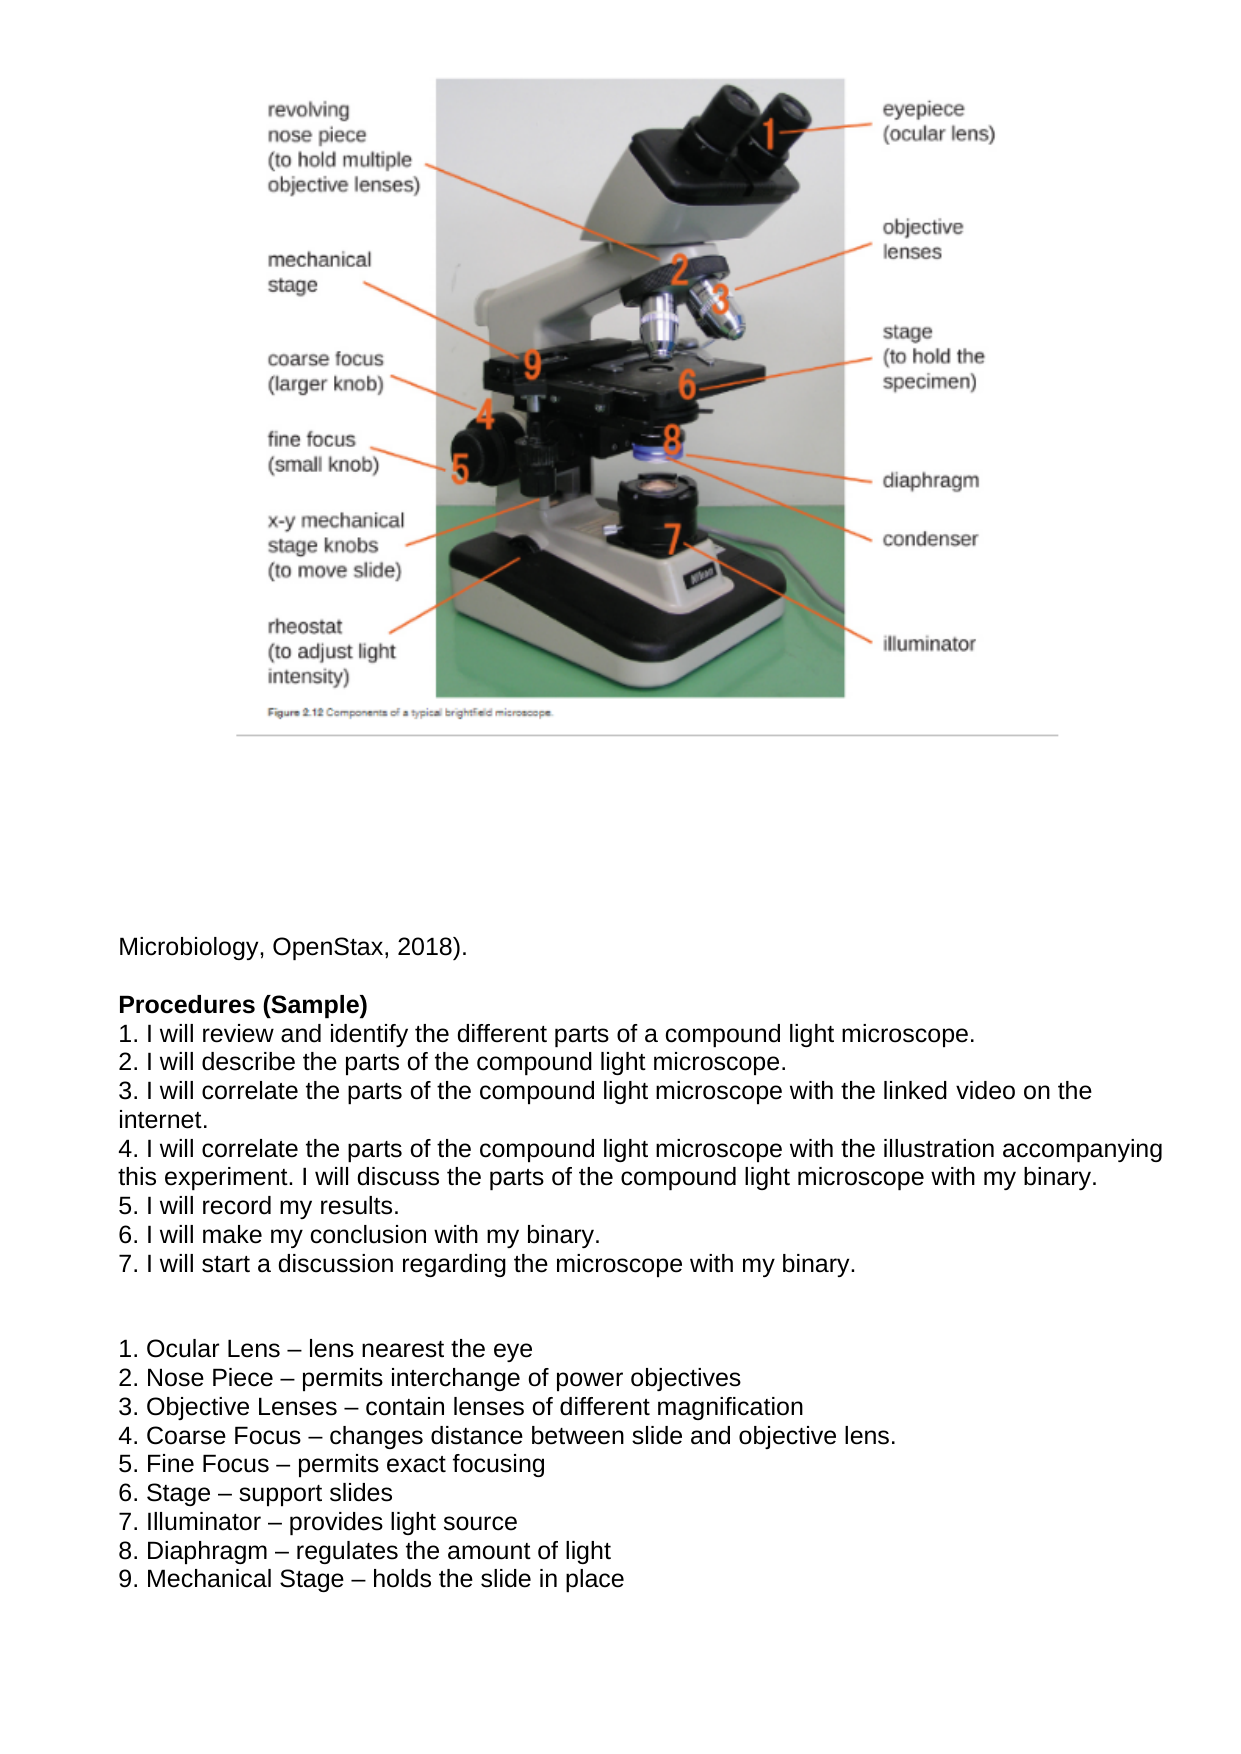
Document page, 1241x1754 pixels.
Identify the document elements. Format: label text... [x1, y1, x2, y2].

text 1. Ocular Lens – lens nearest the eye [118, 1334, 1172, 1363]
text Procedures (Sample) [118, 990, 1172, 1019]
text 1. I will review and identify the different parts of a compound light microscope. [118, 1019, 1172, 1047]
text 4. I will correlate the parts of the compound light microscope with the illustration accompanying this experiment. I will discuss the parts of the compound light microscope with my binary. [118, 1134, 1172, 1191]
text 6. Stage – support slides [118, 1478, 1172, 1507]
text 3. I will correlate the parts of the compound light microscope with the linked video on the internet. [118, 1076, 1172, 1134]
text 2. Nose Piece – permits interchange of power objectives [118, 1363, 1172, 1392]
text 7. Illuminator – provides light source [118, 1507, 1172, 1536]
text 3. Objective Lenses – contain lenses of different magnification [118, 1392, 1172, 1421]
text 9. Mechanical Stage – holds the slide in place [118, 1564, 1172, 1593]
text 5. I will record my results. [118, 1191, 1172, 1220]
picture [236, 62, 1059, 749]
text 2. I will describe the parts of the compound light microscope. [118, 1047, 1172, 1076]
text 4. Coarse Focus – changes distance between slide and objective lens. [118, 1421, 1172, 1449]
text 6. I will make my conclusion with my binary. [118, 1220, 1172, 1249]
text 5. Fine Focus – permits exact focusing [118, 1449, 1172, 1478]
text Microbiology, OpenStax, 2018). [118, 932, 1172, 961]
text 8. Diaphragm – regulates the amount of light [118, 1536, 1172, 1564]
text 7. I will start a discussion regarding the microscope with my binary. [118, 1249, 1172, 1277]
